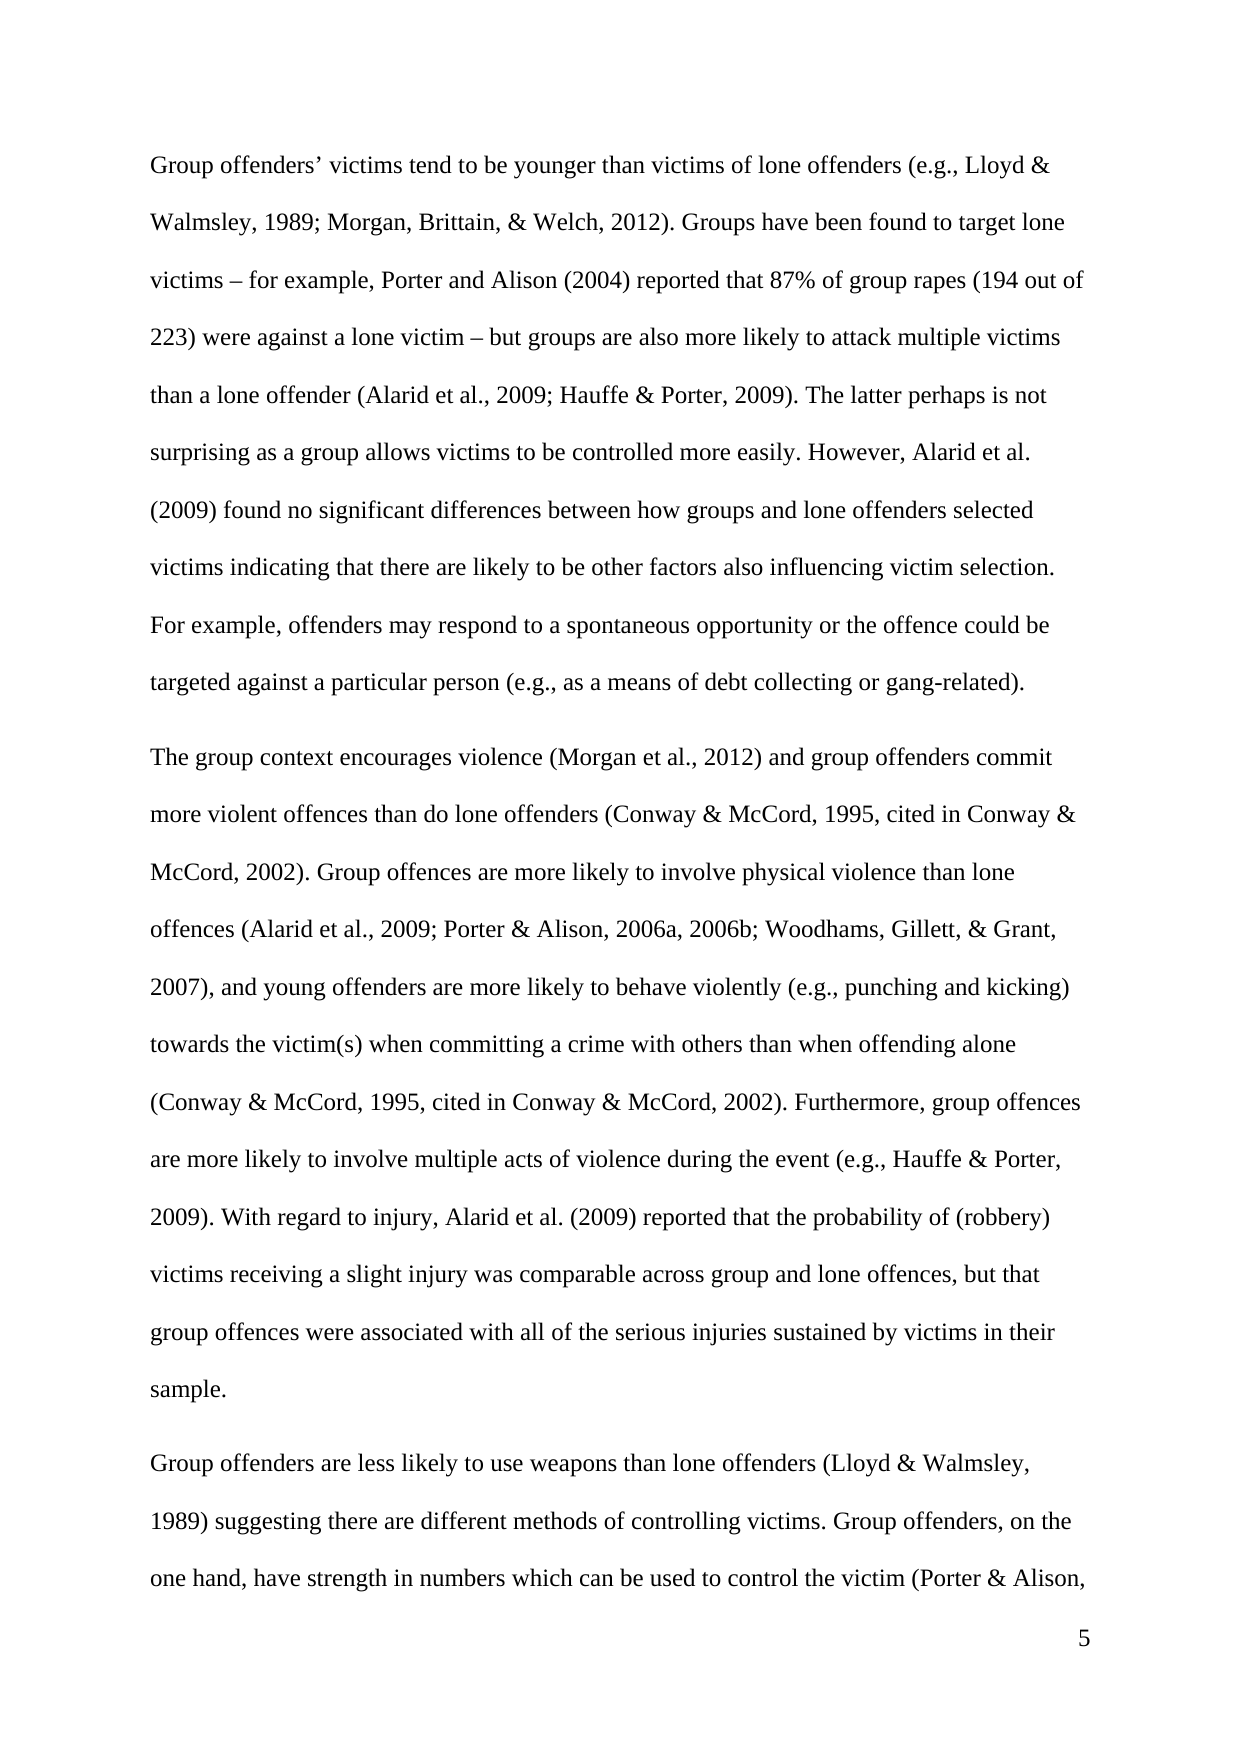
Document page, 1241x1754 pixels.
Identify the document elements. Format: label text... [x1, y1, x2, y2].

text The group context encourages violence (Morgan et al., 2012) and group offenders commit more violent offences than do lone offenders (Conway & McCord, 1995, cited in Conway & McCord, 2002). Group offences are more likely to involve physical violence than lone offences (Alarid et al., 2009; Porter & Alison, 2006a, 2006b; Woodhams, Gillett, & Grant, 2007), and young offenders are more likely to behave violently (e.g., punching and kicking) towards the victim(s) when committing a crime with others than when offending alone (Conway & McCord, 1995, cited in Conway & McCord, 2002). Furthermore, group offences are more likely to involve multiple acts of violence during the event (e.g., Hauffe & Porter, 2009). With regard to injury, Alarid et al. (2009) reported that the probability of (robbery) victims receiving a slight injury was comparable across group and lone offences, but that group offences were associated with all of the serious injuries sustained by victims in their sample. [150, 742, 1090, 1403]
text Group offenders’ victims tend to be younger than victims of lone offenders (e.g., Lloyd & Walmsley, 1989; Morgan, Brittain, & Welch, 2012). Groups have been found to target lone victims – for example, Porter and Alison (2004) reported that 87% of group rapes (194 out of 223) were against a lone victim – but groups are also more likely to attack multiple victims than a lone offender (Alarid et al., 2009; Hauffe & Porter, 2009). The latter perhaps is not surprising as a group allows victims to be controlled more easily. However, Alarid et al. (2009) found no significant differences between how groups and lone offenders selected victims indicating that there are likely to be other factors also influencing victim selection. For example, offenders may respond to a spontaneous opportunity or the offence could be targeted against a particular person (e.g., as a means of debt collecting or gang-related). [150, 150, 1090, 696]
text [150, 1448, 1090, 1592]
